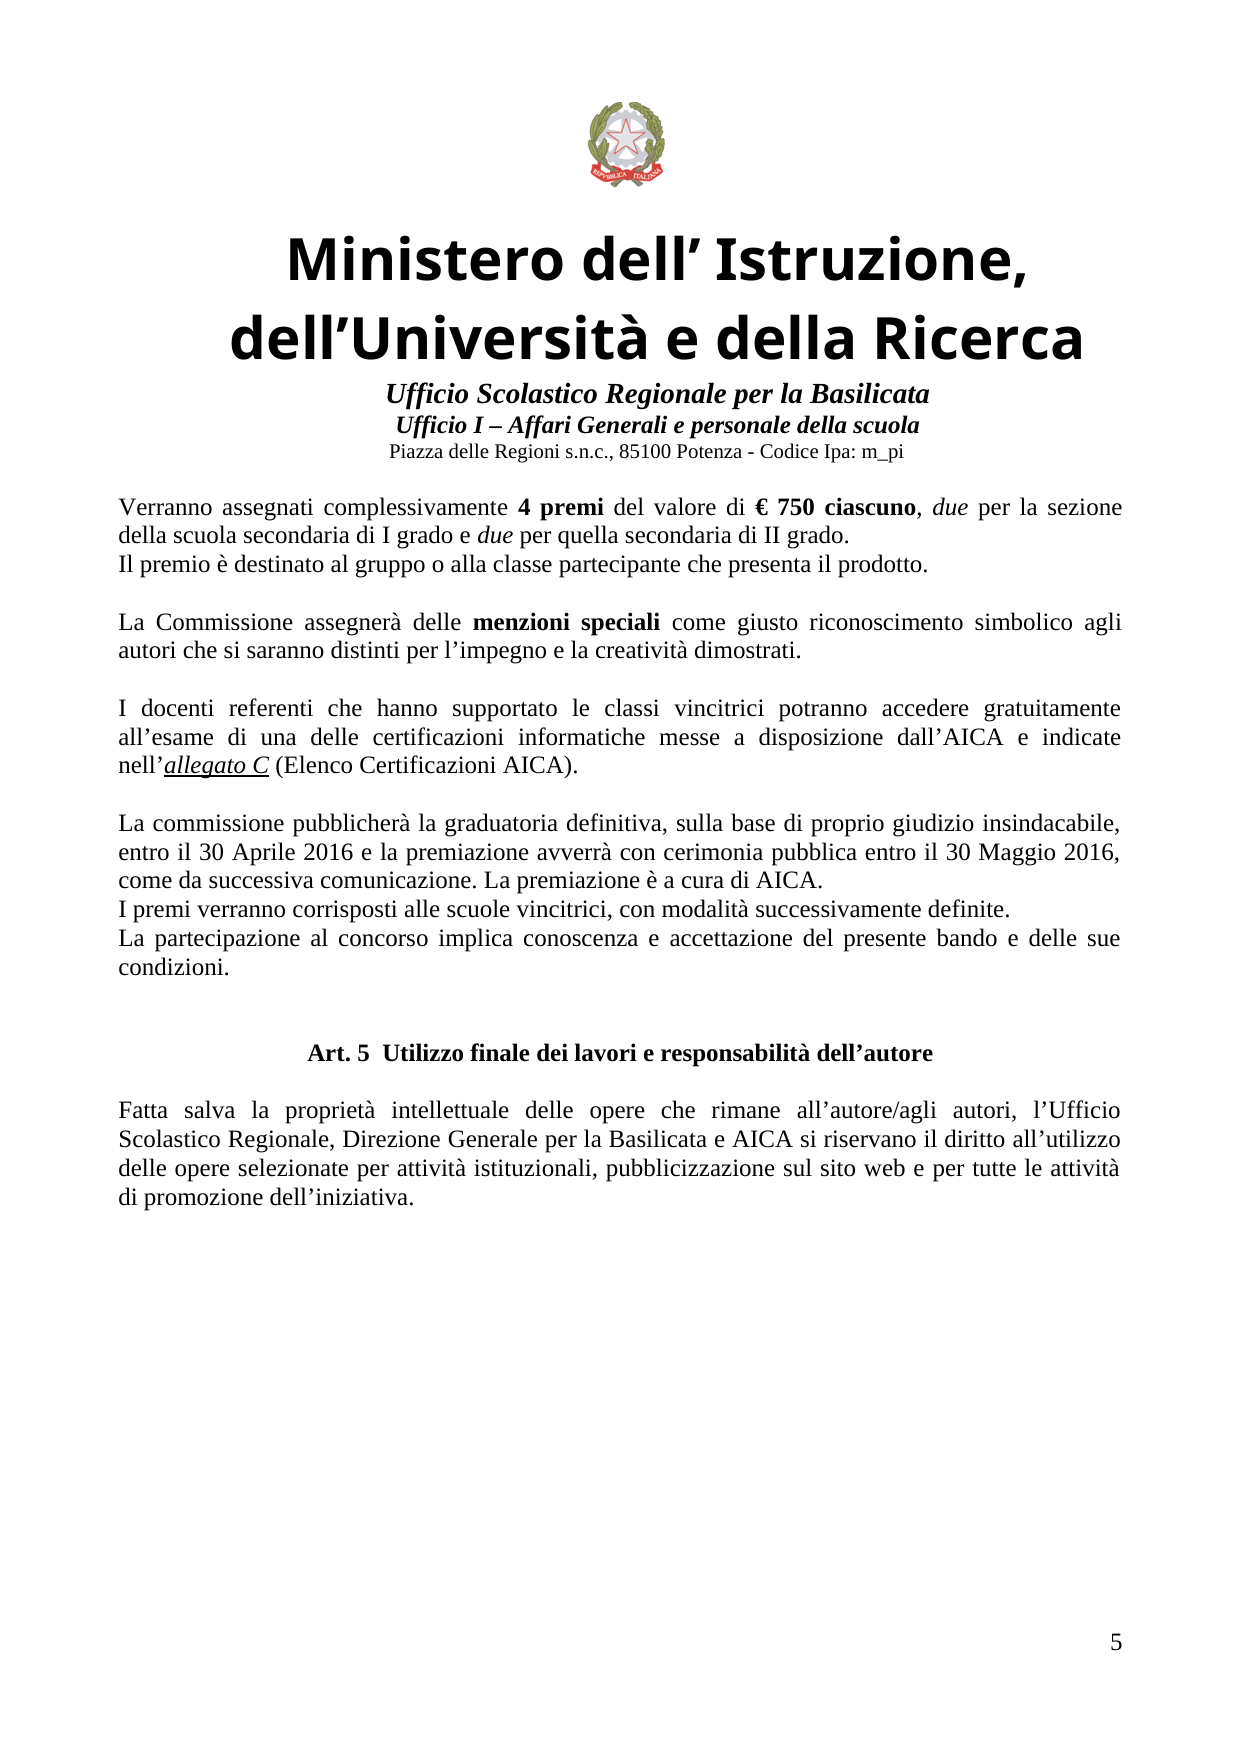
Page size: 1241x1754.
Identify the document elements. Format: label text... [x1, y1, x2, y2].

text Fatta salva la proprietà intellettuale delle opere che rimane all’autore/agli autori, l’Ufficio Scolastico Regionale, Direzione Generale per la Basilicata e AICA si riservano il diritto all’utilizzo delle opere selezionate per attività istituzionali, pubblicizzazione sul sito web e per tutte le attività di promozione dell’iniziativa. [118, 1095, 1122, 1210]
text La commissione pubblicherà la graduatoria definitiva, sulla base di proprio giudizio insindacabile, entro il 30 Aprile 2016 e la premiazione avverrà con cerimonia pubblica entro il 30 Maggio 2016, come da successiva comunicazione. La premiazione è a cura di AICA. [118, 808, 1122, 894]
picture [582, 102, 668, 189]
text I docenti referenti che hanno supportato le classi vincitrici potranno accedere gratuitamente all’esame di una delle certificazioni informatiche messe a disposizione dall’AICA e indicate nell’allegato C (Elenco Certificazioni AICA). [118, 693, 1122, 779]
text La partecipazione al concorso implica conoscenza e accettazione del presente bando e delle sue condizioni. [118, 923, 1122, 980]
text Il premio è destinato al gruppo o alla classe partecipante che presenta il prodotto. [118, 549, 1122, 578]
text La Commissione assegnerà delle menzioni speciali come giusto riconoscimento simbolico agli autori che si saranno distinti per l’impegno e la creatività dimostrati. [118, 607, 1122, 664]
text I premi verranno corrisposti alle scuole vincitrici, con modalità successivamente definite. [118, 894, 1122, 923]
text Verranno assegnati complessivamente 4 premi del valore di € 750 ciascuno, due per la sezione della scuola secondaria di I grado e due per quella secondaria di II grado. [118, 492, 1122, 549]
text Art. 5 Utilizzo finale dei lavori e responsabilità dell’autore [118, 1038, 1122, 1067]
